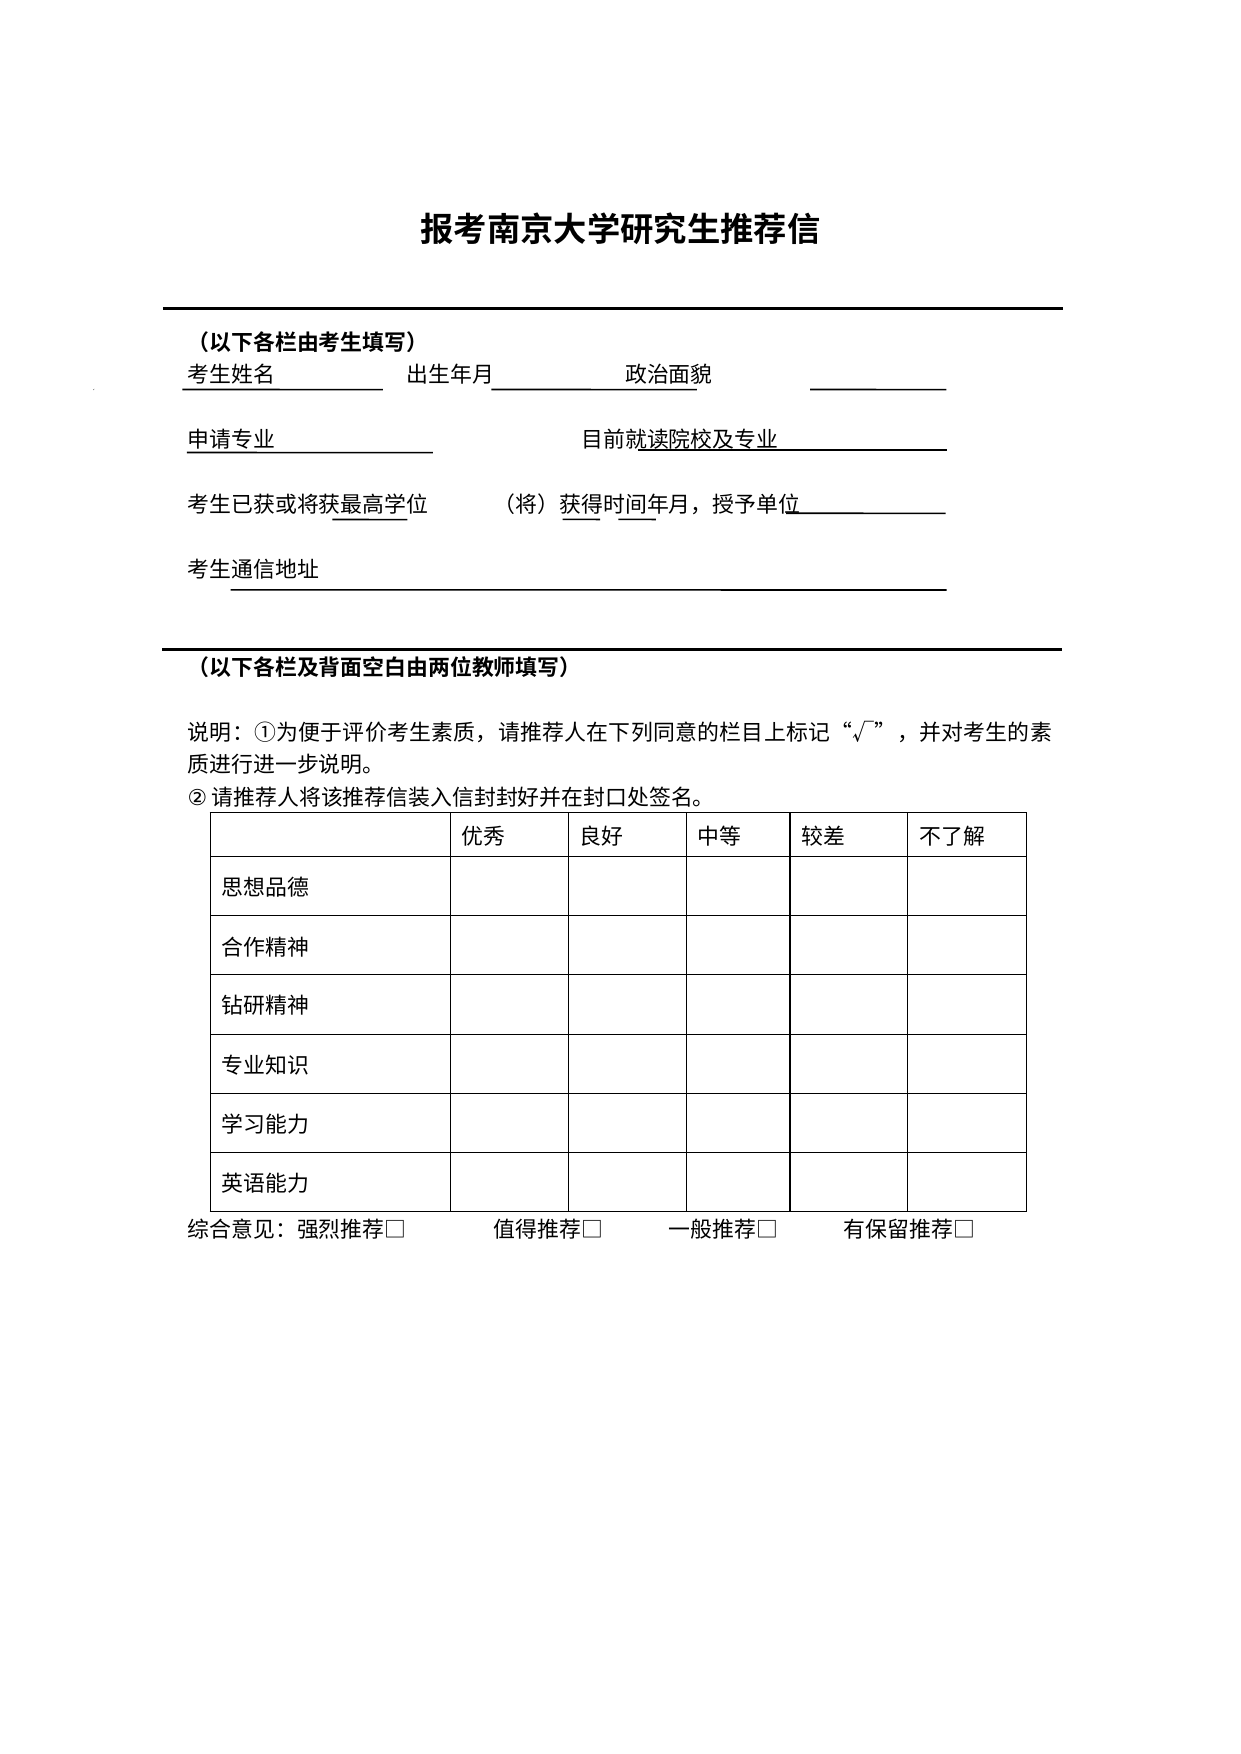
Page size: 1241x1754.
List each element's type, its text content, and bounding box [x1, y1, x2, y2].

table_cell [791, 1153, 907, 1211]
table_header 较差 [791, 813, 907, 856]
table_cell [687, 1035, 789, 1092]
table_cell [791, 1035, 907, 1092]
table_header [211, 813, 450, 856]
text 考生已获或将获最高学位 （将）获得时间年月，授予单位 [187, 487, 1053, 519]
text （以下各栏及背面空白由两位教师填写） [187, 651, 1053, 682]
text 综合意见：强烈推荐□ 值得推荐□ 一般推荐□ 有保留推荐□ [187, 1212, 1053, 1244]
table_cell [569, 975, 686, 1033]
table_cell [908, 916, 1026, 974]
table_cell [451, 1094, 568, 1152]
text 报考南京大学研究生推荐信 [187, 194, 1053, 259]
table_cell [908, 1153, 1026, 1211]
table_cell [791, 857, 907, 915]
text 申请专业 目前就读院校及专业 [187, 422, 1053, 454]
table_header 中等 [687, 813, 789, 856]
table_cell [569, 1094, 686, 1152]
table_cell [569, 1153, 686, 1211]
table_cell [908, 1094, 1026, 1152]
table_cell [687, 857, 789, 915]
table_cell [451, 857, 568, 915]
table_cell 专业知识 [211, 1035, 450, 1092]
table_cell [451, 916, 568, 974]
text 考生姓名 出生年月 政治面貌 [187, 357, 1053, 389]
table_cell [908, 975, 1026, 1033]
text （以下各栏由考生填写） [187, 324, 1053, 357]
table_cell [791, 916, 907, 974]
table_cell [687, 1094, 789, 1152]
table_header 优秀 [451, 813, 568, 856]
table_cell [908, 857, 1026, 915]
table_cell [569, 916, 686, 974]
table_cell [687, 916, 789, 974]
table_cell 思想品德 [211, 857, 450, 915]
table_cell [569, 857, 686, 915]
table_cell [791, 975, 907, 1033]
table_cell [791, 1094, 907, 1152]
table_cell [687, 1153, 789, 1211]
table_cell [687, 975, 789, 1033]
table_cell [451, 1153, 568, 1211]
table_cell 钻研精神 [211, 975, 450, 1033]
table_cell [451, 975, 568, 1033]
table_header 良好 [569, 813, 686, 856]
table_cell [451, 1035, 568, 1092]
text 考生通信地址 [187, 552, 1053, 584]
table_cell [908, 1035, 1026, 1092]
table_cell 英语能力 [211, 1153, 450, 1211]
table_cell [569, 1035, 686, 1092]
text 说明：①为便于评价考生素质，请推荐人在下列同意的栏目上标记“√”，并对考生的素质进行进一步说明。 [187, 714, 1053, 779]
table_cell 合作精神 [211, 916, 450, 974]
table_cell 学习能力 [211, 1094, 450, 1152]
table_header 不了解 [908, 813, 1026, 856]
text ②请推荐人将该推荐信装入信封封好并在封口处签名。 [187, 779, 1053, 812]
